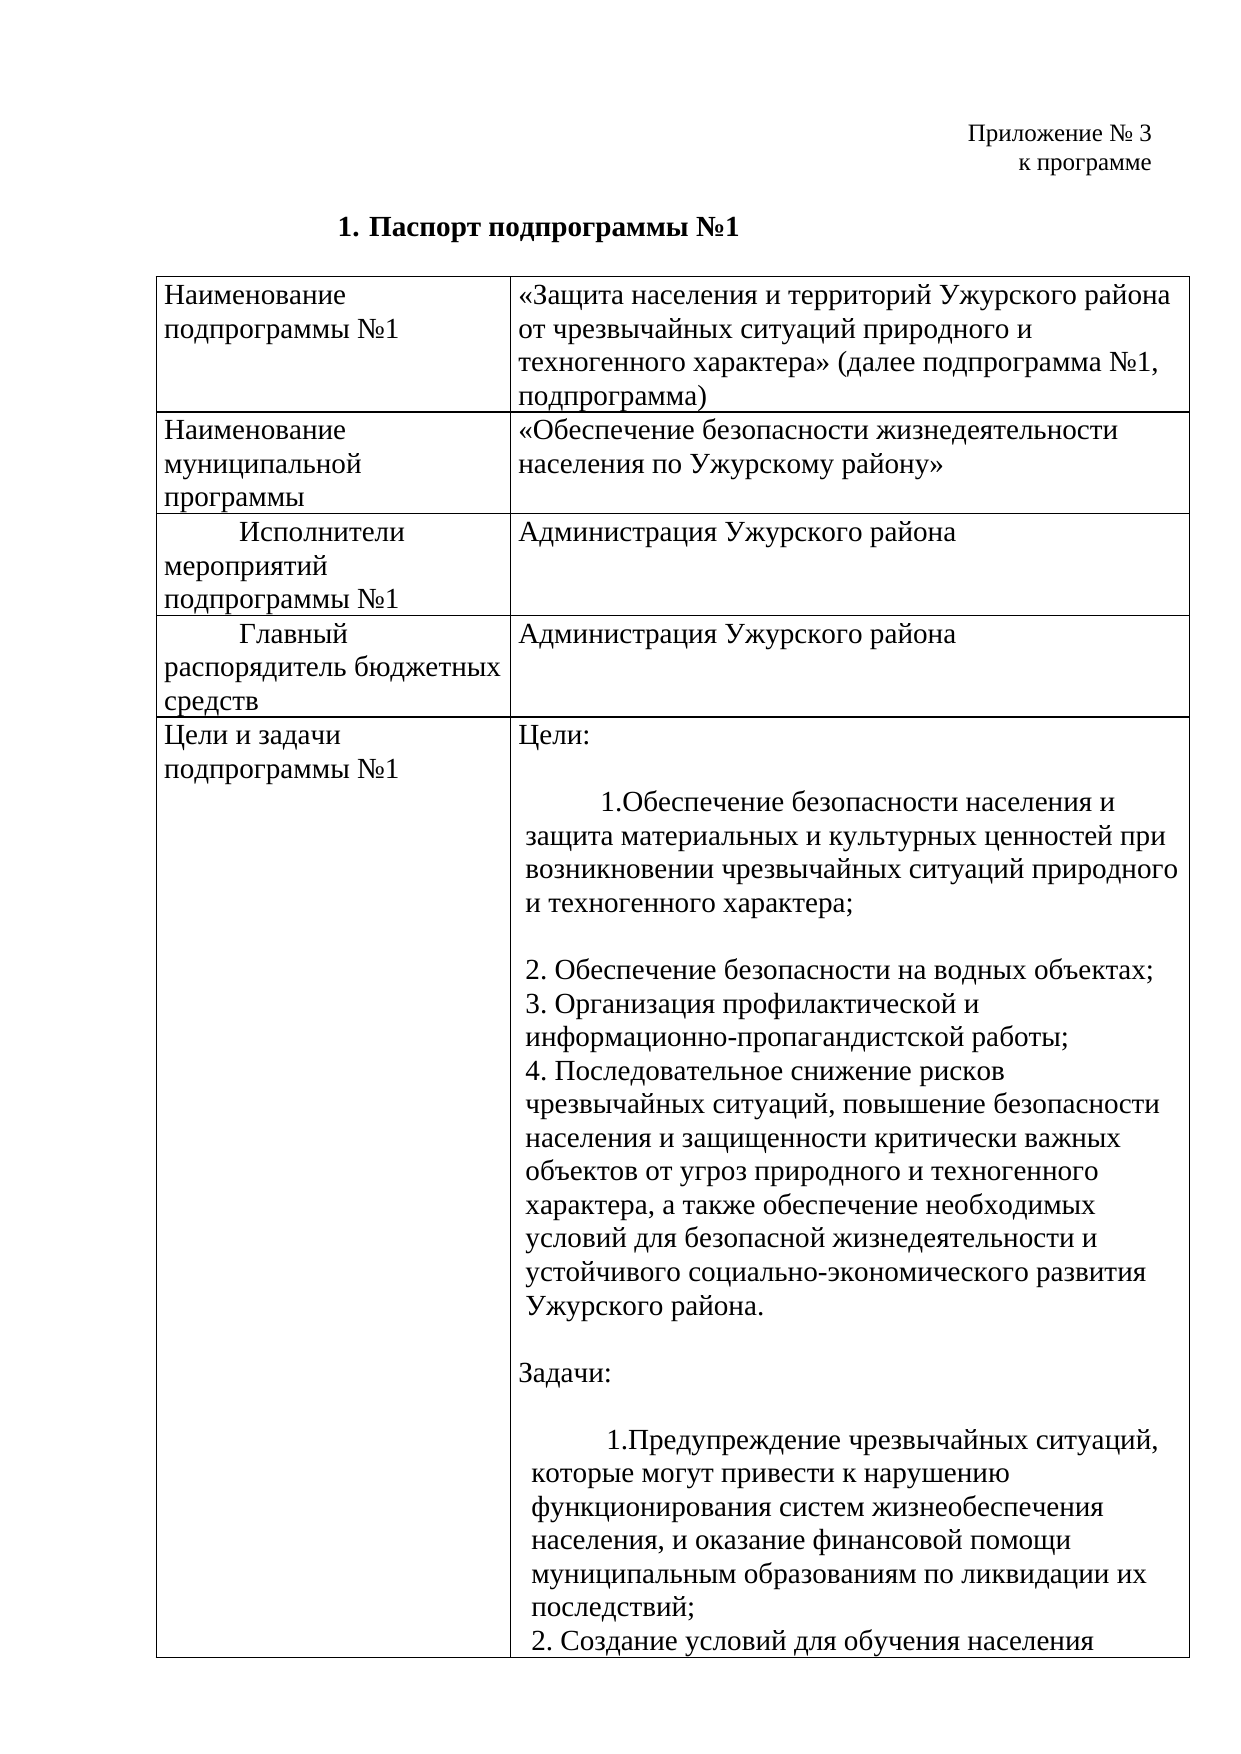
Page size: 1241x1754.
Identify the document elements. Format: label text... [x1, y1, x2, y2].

table_cell Исполнители мероприятий подпрограммы №1 [157, 514, 510, 615]
table_cell Администрация Ужурского района [511, 616, 1189, 716]
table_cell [157, 718, 510, 1657]
text к программе [916, 147, 1152, 176]
text Приложение № 3 [753, 118, 1152, 147]
table_header Наименование подпрограммы №1 [157, 277, 510, 411]
list Паспорт подпрограммы №1 [148, 209, 1152, 243]
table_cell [511, 718, 1189, 1657]
table_cell Администрация Ужурского района [511, 514, 1189, 615]
table_cell Наименование муниципальной программы [157, 413, 510, 513]
table_cell Главный распорядитель бюджетных средств [157, 616, 510, 716]
table_cell «Обеспечение безопасности жизнедеятельности населения по Ужурскому району» [511, 413, 1189, 513]
table_header «Защита населения и территорий Ужурского района от чрезвычайных ситуаций природного и техногенного характера» (далее подпрограмма №1, подпрограмма) [511, 277, 1189, 411]
